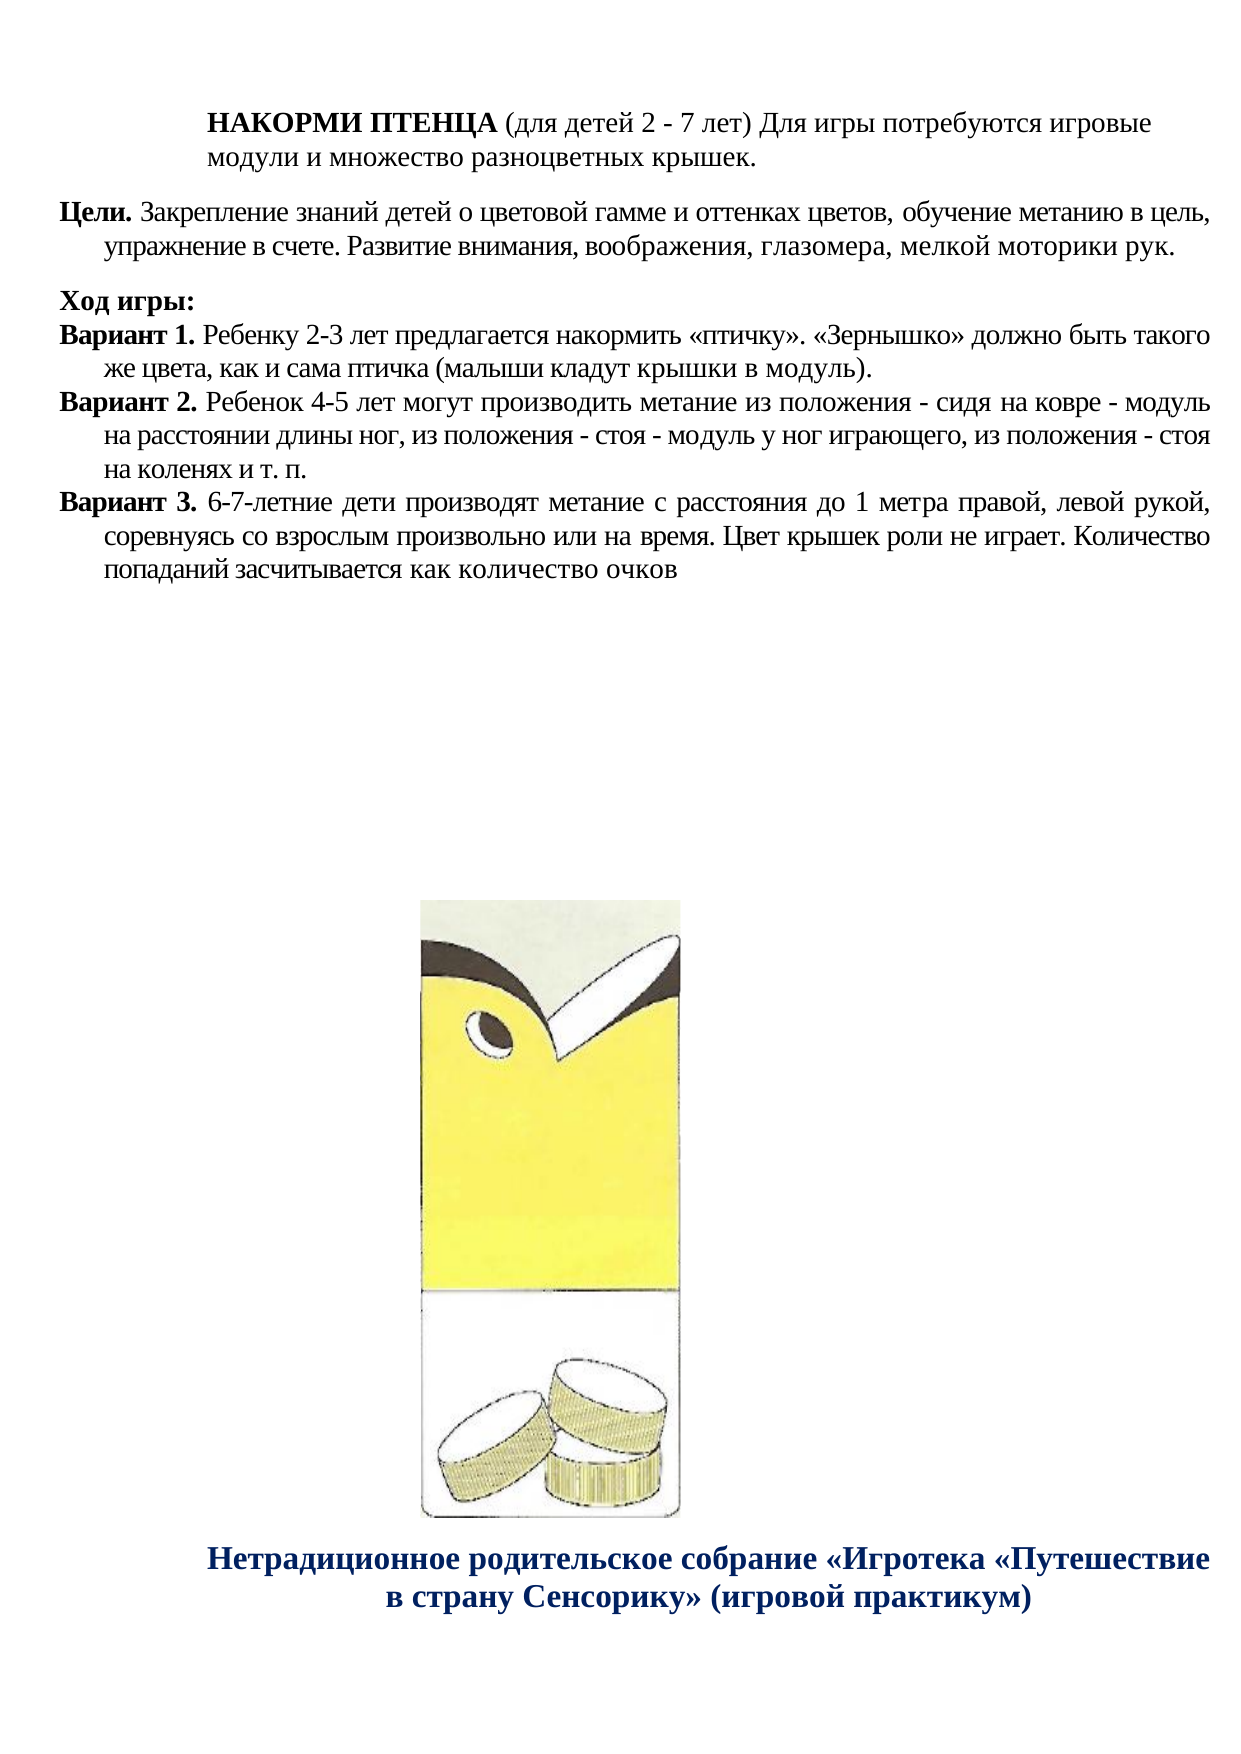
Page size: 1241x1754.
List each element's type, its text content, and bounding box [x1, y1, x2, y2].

subtitle Нетрадиционное родительское собрание «Игротека «Путешествие в страну Сенсорику» (игровой практикум) [207, 970, 1211, 1615]
text Ход игры: [59, 283, 1211, 317]
text Вариант 3. 6-7-летние дети производят метание с расстояния до 1 метра правой, левой рукой, соревнуясь со взрослым произвольно или на время. Цвет крышек роли не играет. Количество попаданий засчитывается как количество очков [59, 484, 1211, 585]
text Цели. Закрепление знаний детей о цветовой гамме и оттенках цветов, обучение метанию в цель, упражнение в счете. Развитие внимания, воображения, глазомера, мелкой моторики рук. [59, 194, 1211, 261]
text Вариант 2. Ребенок 4-5 лет могут производить метание из положения - сидя на ковре - модуль на расстоянии длины ног, из положения - стоя - модуль у ног играющего, из положения - стоя на коленях и т. п. [59, 384, 1211, 484]
text НАКОРМИ ПТЕНЦА (для детей 2 - 7 лет) Для игры потребуются игровые модули и множество разноцветных крышек. [207, 106, 1211, 173]
text Вариант 1. Ребенку 2-3 лет предлагается накормить «птичку». «Зернышко» должно быть такого же цвета, как и сама птичка (малыши кладут крышки в модуль). [59, 317, 1211, 384]
picture [420, 900, 681, 1518]
